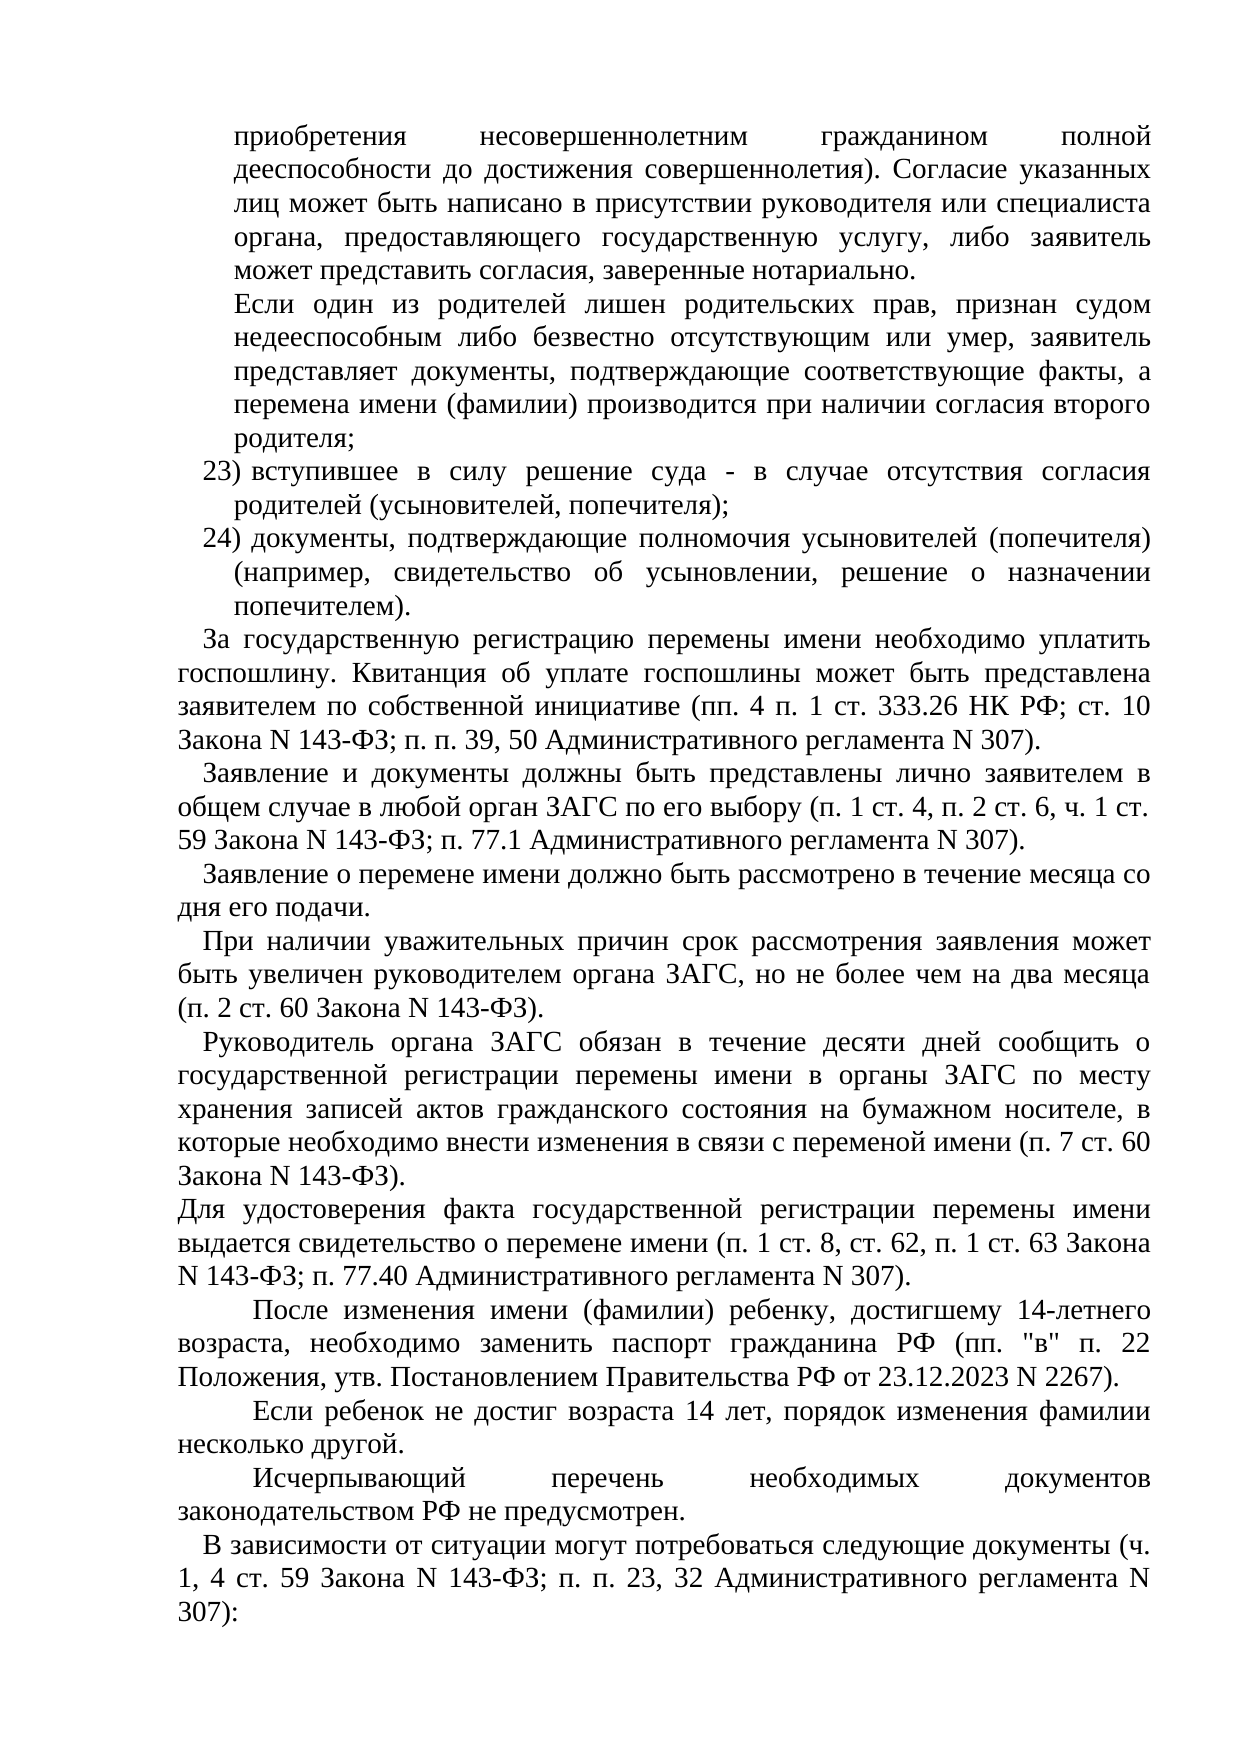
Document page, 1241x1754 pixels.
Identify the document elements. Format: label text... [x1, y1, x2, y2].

text После изменения имени (фамилии) ребенку, достигшему 14-летнего возраста, необходимо заменить паспорт гражданина РФ (пп. "в" п. 22 Положения, утв. Постановлением Правительства РФ от 23.12.2023 N 2267). [177, 1292, 1152, 1393]
list документы, подтверждающие полномочия усыновителей (попечителя) (например, свидетельство об усыновлении, решение о назначении попечителем). [202, 521, 1152, 621]
list вступившее в силу решение суда - в случае отсутствия согласия родителей (усыновителей, попечителя); [202, 453, 1152, 521]
text Если ребенок не достиг возраста 14 лет, порядок изменения фамилии несколько другой. [177, 1393, 1152, 1460]
text Если один из родителей лишен родительских прав, признан судом недееспособным либо безвестно отсутствующим или умер, заявитель представляет документы, подтверждающие соответствующие факты, а перемена имени (фамилии) производится при наличии согласия второго родителя; [233, 286, 1152, 453]
text Заявление и документы должны быть представлены лично заявителем в общем случае в любой орган ЗАГС по его выбору (п. 1 ст. 4, п. 2 ст. 6, ч. 1 ст. 59 Закона N 143-ФЗ; п. 77.1 Административного регламента N 307). [177, 755, 1152, 856]
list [202, 118, 1152, 286]
text Заявление о перемене имени должно быть рассмотрено в течение месяца со дня его подачи. [177, 856, 1152, 923]
text Исчерпывающий перечень необходимых документов законодательством РФ не предусмотрен. [177, 1460, 1152, 1527]
text В зависимости от ситуации могут потребоваться следующие документы (ч. 1, 4 ст. 59 Закона N 143-ФЗ; п. п. 23, 32 Административного регламента N 307): [177, 1527, 1152, 1627]
text Для удостоверения факта государственной регистрации перемены имени выдается свидетельство о перемене имени (п. 1 ст. 8, ст. 62, п. 1 ст. 63 Закона N 143-ФЗ; п. 77.40 Административного регламента N 307). [177, 1191, 1152, 1292]
text При наличии уважительных причин срок рассмотрения заявления может быть увеличен руководителем органа ЗАГС, но не более чем на два месяца (п. 2 ст. 60 Закона N 143-ФЗ). [177, 923, 1152, 1024]
text За государственную регистрацию перемены имени необходимо уплатить госпошлину. Квитанция об уплате госпошлины может быть представлена заявителем по собственной инициативе (пп. 4 п. 1 ст. 333.26 НК РФ; ст. 10 Закона N 143-ФЗ; п. п. 39, 50 Административного регламента N 307). [177, 621, 1152, 755]
text Руководитель органа ЗАГС обязан в течение десяти дней сообщить о государственной регистрации перемены имени в органы ЗАГС по месту хранения записей актов гражданского состояния на бумажном носителе, в которые необходимо внести изменения в связи с переменой имени (п. 7 ст. 60 Закона N 143-ФЗ). [177, 1024, 1152, 1191]
